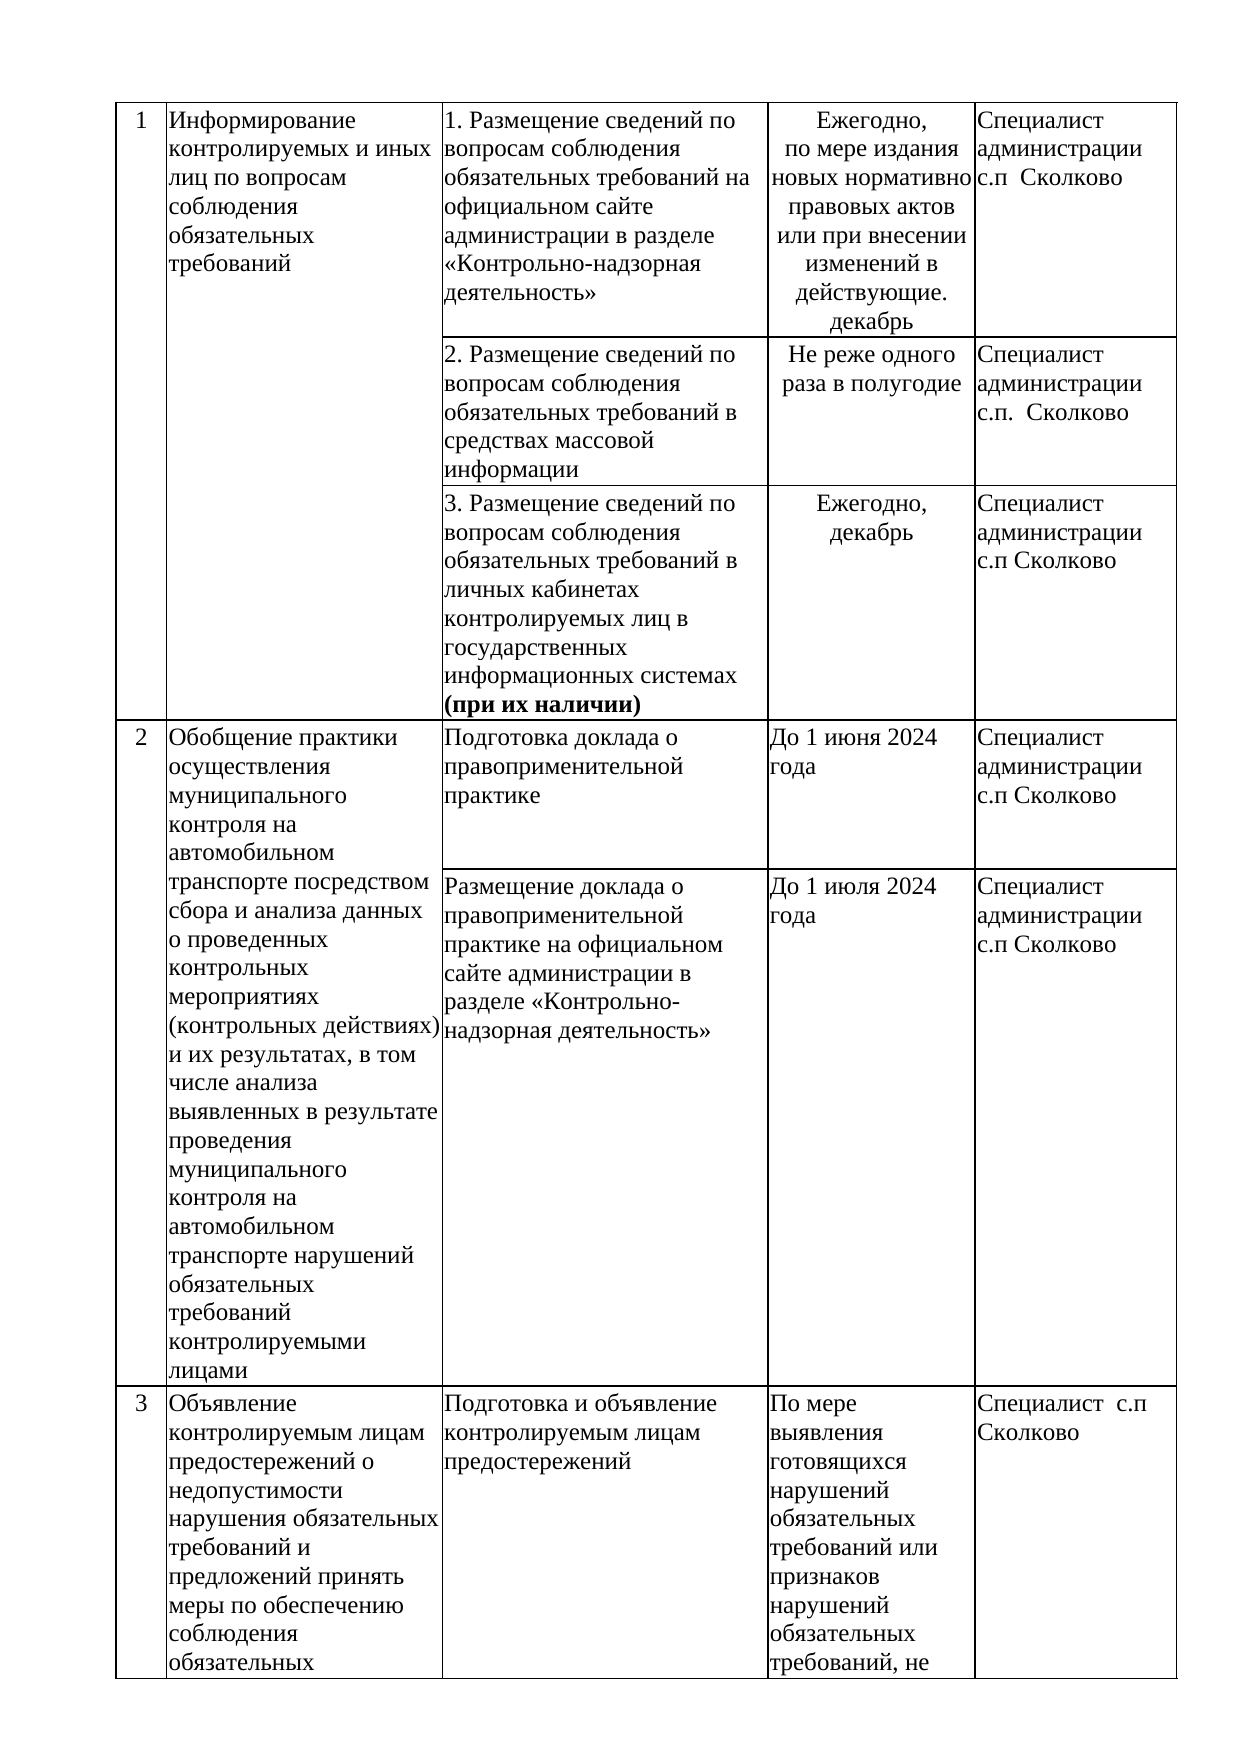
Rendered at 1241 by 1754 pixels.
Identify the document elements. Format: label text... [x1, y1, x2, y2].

table_cell Специалист администрации с.п Сколково [976, 103, 1176, 336]
table_cell До 1 июня 2024 года [769, 721, 974, 868]
table_cell 2 [117, 721, 166, 1385]
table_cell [769, 1387, 974, 1677]
table_cell 2. Размещение сведений по вопросам соблюдения обязательных требований в средствах массовой информации [443, 338, 767, 485]
table_cell Специалист администрации с.п. Сколково [976, 338, 1176, 485]
table_cell 3 [117, 1387, 166, 1677]
table_cell Не реже одного раза в полугодие [769, 338, 974, 485]
table_cell Специалист администрации с.п Сколково [976, 870, 1176, 1385]
table_cell Размещение доклада о правоприменительной практике на официальном сайте администрации в разделе «Контрольно-надзорная деятельность» [443, 870, 767, 1385]
table_cell Ежегодно, декабрь [769, 486, 974, 719]
table_cell Ежегодно, по мере издания новых нормативно правовых актов или при внесении изменений в действующие. декабрь [769, 103, 974, 336]
table_cell Информирование контролируемых и иных лиц по вопросам соблюдения обязательных требований [167, 103, 442, 719]
table_cell Обобщение практики осуществления муниципального контроля на автомобильном транспорте посредством сбора и анализа данных о проведенных контрольных мероприятиях (контрольных действиях) и их результатах, в том числе анализа выявленных в результате проведения муниципального контроля на автомобильном транспорте нарушений обязательных требований контролируемыми лицами [167, 721, 442, 1385]
table_cell 1 [117, 103, 166, 719]
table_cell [167, 1387, 442, 1677]
table_cell 3. Размещение сведений по вопросам соблюдения обязательных требований в личных кабинетах контролируемых лиц в государственных информационных системах (при их наличии) [443, 486, 767, 719]
table_cell 1. Размещение сведений по вопросам соблюдения обязательных требований на официальном сайте администрации в разделе «Контрольно-надзорная деятельность» [443, 103, 767, 336]
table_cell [976, 1387, 1176, 1677]
table_cell Специалист администрации с.п Сколково [976, 721, 1176, 868]
table_cell До 1 июля 2024 года [769, 870, 974, 1385]
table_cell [443, 1387, 767, 1677]
table_cell Специалист администрации с.п Сколково [976, 486, 1176, 719]
